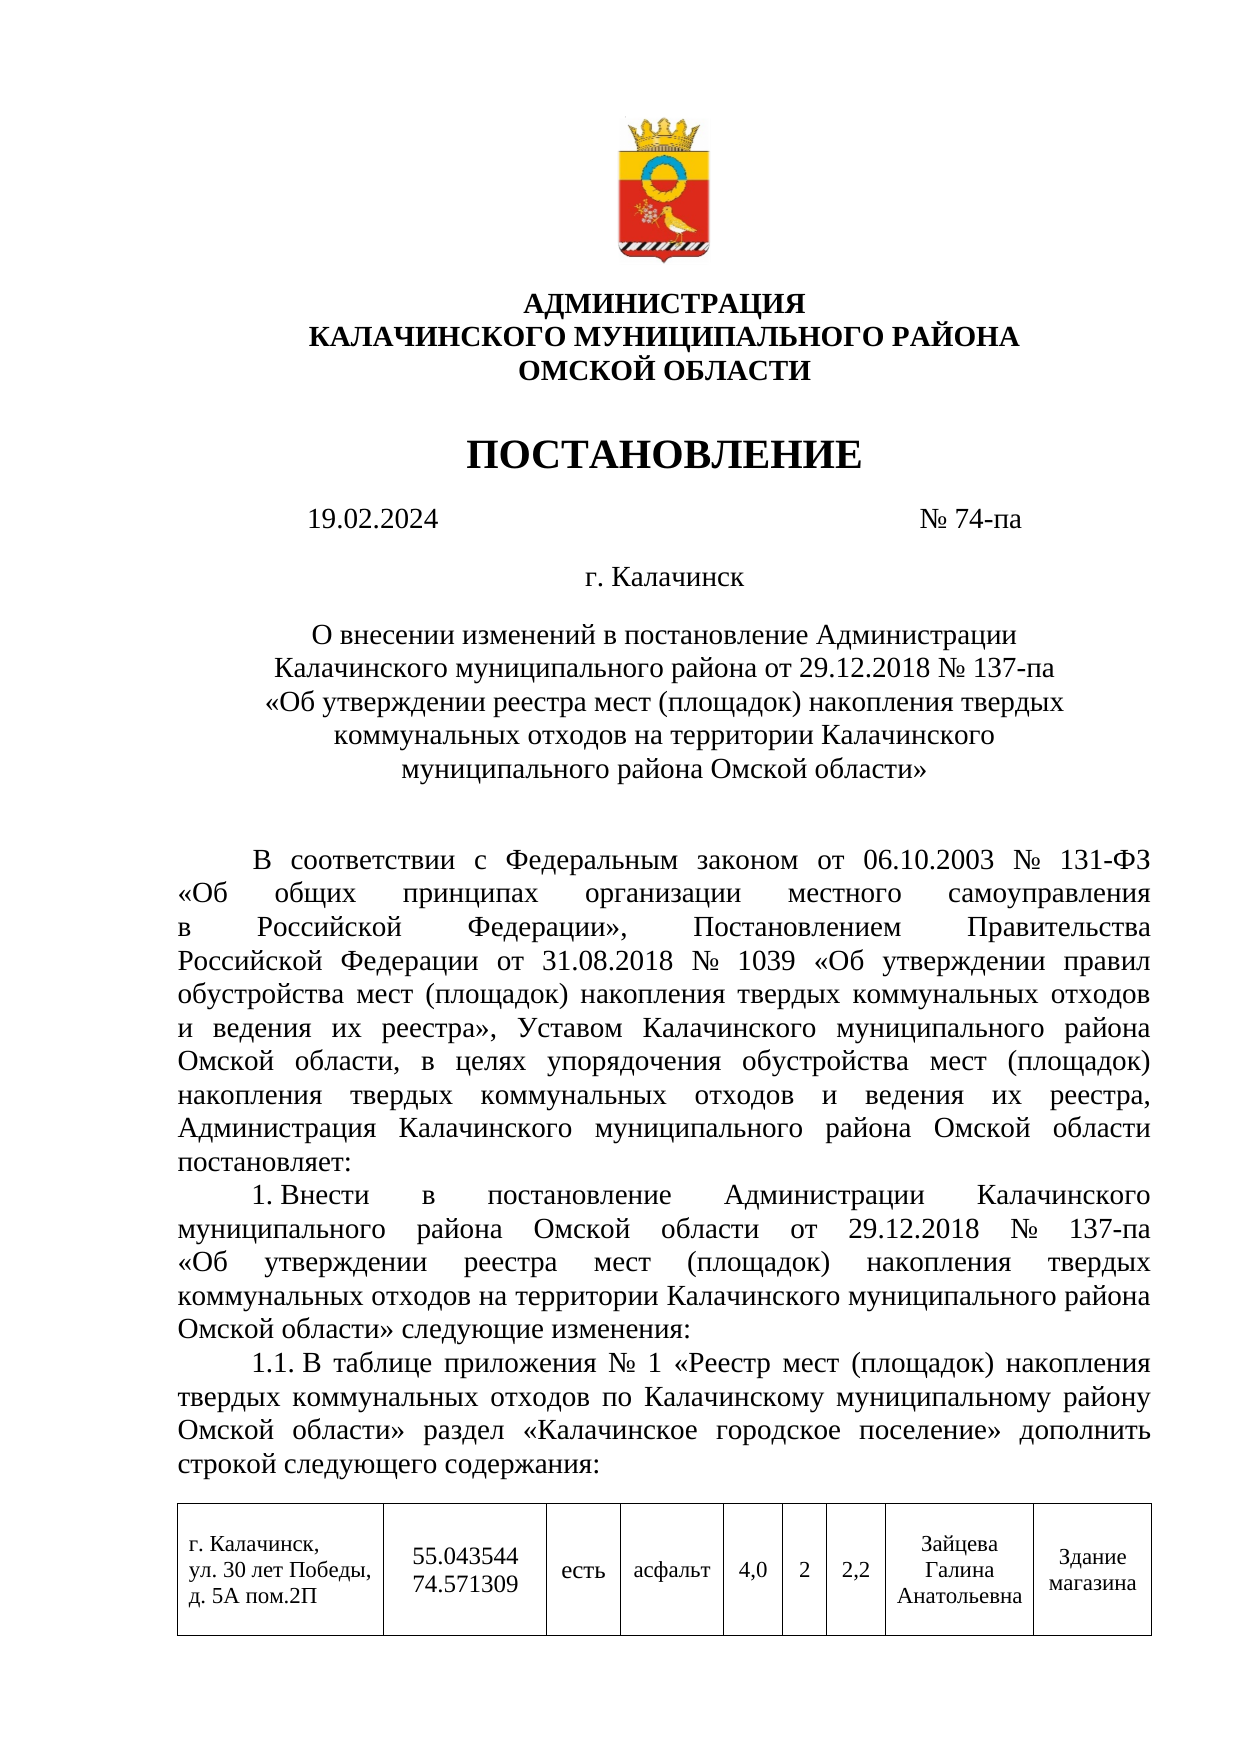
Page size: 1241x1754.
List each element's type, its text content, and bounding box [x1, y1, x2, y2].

table_header 4,0 [724, 1504, 782, 1634]
text 19.02.2024 № 74-па [177, 502, 1152, 535]
list Внести в постановление Администрации Калачинского муниципального района Омской области от 29.12.2018 № 137-па «Об утверждении реестра мест (площадок) накопления твердых коммунальных отходов на территории Калачинского муниципального района Омской области» следующие изменения: [177, 1177, 1152, 1345]
text ПОСТАНОВЛЕНИЕ [177, 429, 1152, 477]
text ОМСКОЙ ОБЛАСТИ [177, 353, 1152, 386]
table_header Зайцева Галина Анатольевна [886, 1504, 1033, 1634]
text «Об утверждении реестра мест (площадок) накопления твердых коммунальных отходов на территории Калачинского [177, 684, 1152, 751]
text г. Калачинск [177, 559, 1152, 593]
table_header г. Калачинск, ул. 30 лет Победы, д. 5А пом.2П [178, 1504, 383, 1634]
text О внесении изменений в постановление Администрации [177, 617, 1152, 650]
text КАЛАЧИНСКОГО МУНИЦИПАЛЬНОГО РАЙОНА [177, 319, 1152, 353]
text муниципального района Омской области» [177, 751, 1152, 784]
table_header 55.043544 74.571309 [384, 1504, 546, 1634]
text Калачинского муниципального района от 29.12.2018 № 137-па [177, 650, 1152, 684]
table_header 2 [783, 1504, 826, 1634]
text АДМИНИСТРАЦИЯ [177, 286, 1152, 319]
list В таблице приложения № 1 «Реестр мест (площадок) накопления твердых коммунальных отходов по Калачинскому муниципальному району Омской области» раздел «Калачинское городское поселение» дополнить строкой следующего содержания: [177, 1345, 1152, 1479]
table_header асфальт [621, 1504, 723, 1634]
table_header есть [547, 1504, 620, 1634]
picture [621, 120, 707, 261]
text В соответствии с Федеральным законом от 06.10.2003 № 131-ФЗ «Об общих принципах организации местного самоуправления в Российской Федерации», Постановлением Правительства Российской Федерации от 31.08.2018 № 1039 «Об утверждении правил обустройства мест (площадок) накопления твердых коммунальных отходов и ведения их реестра», Уставом Калачинского муниципального района Омской области, в целях упорядочения обустройства мест (площадок) накопления твердых коммунальных отходов и ведения их реестра, Администрация Калачинского муниципального района Омской области постановляет: [177, 842, 1152, 1177]
table_header 2,2 [827, 1504, 885, 1634]
table_header Здание магазина [1034, 1504, 1151, 1634]
